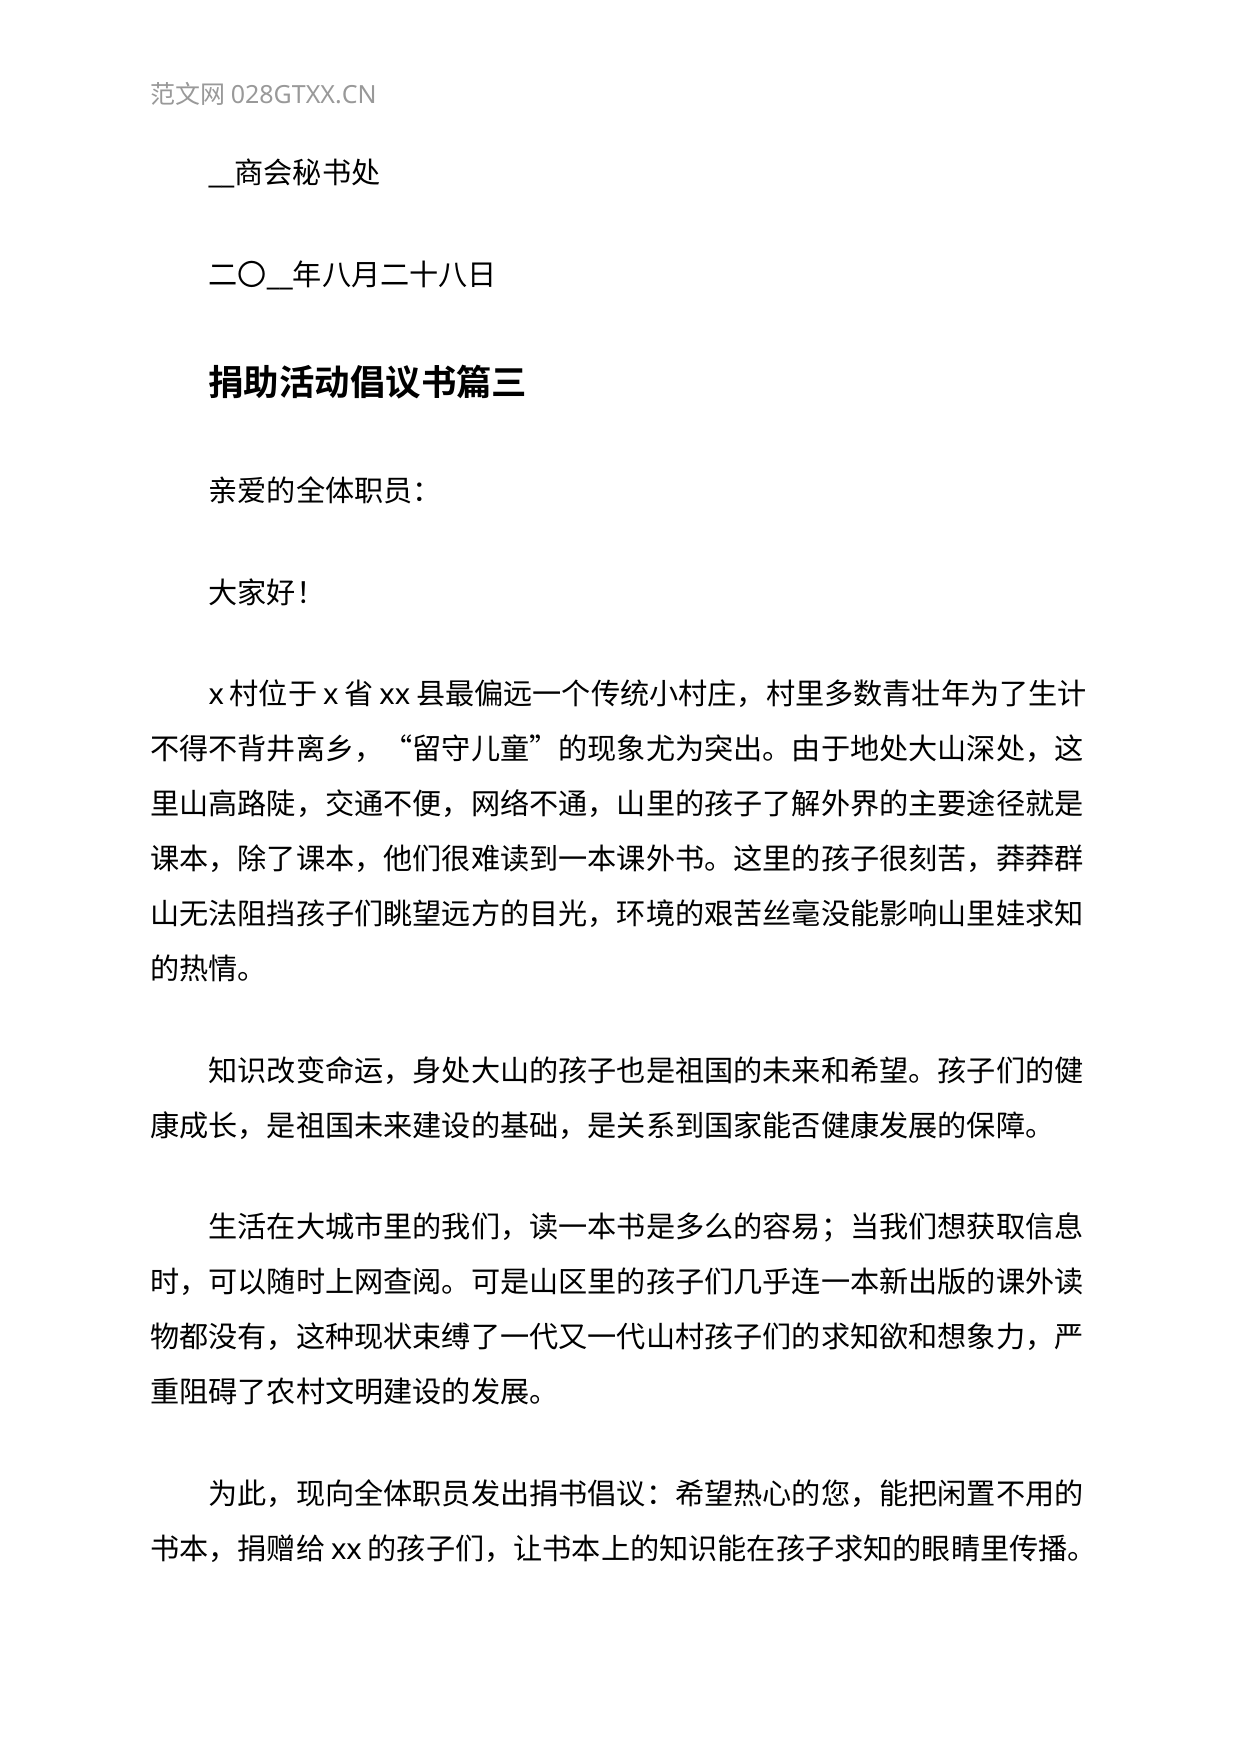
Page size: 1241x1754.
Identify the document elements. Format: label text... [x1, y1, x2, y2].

text x村位于x省xx县最偏远一个传统小村庄，村里多数青壮年为了生计不得不背井离乡，“留守儿童”的现象尤为突出。由于地处大山深处，这里山高路陡，交通不便，网络不通，山里的孩子了解外界的主要途径就是课本，除了课本，他们很难读到一本课外书。这里的孩子很刻苦，莽莽群山无法阻挡孩子们眺望远方的目光，环境的艰苦丝毫没能影响山里娃求知的热情。 [150, 671, 1090, 988]
text __商会秘书处 [150, 150, 1090, 192]
text 大家好！ [150, 569, 1090, 611]
text 生活在大城市里的我们，读一本书是多么的容易；当我们想获取信息时，可以随时上网查阅。可是山区里的孩子们几乎连一本新出版的课外读物都没有，这种现状束缚了一代又一代山村孩子们的求知欲和想象力，严重阻碍了农村文明建设的发展。 [150, 1204, 1090, 1411]
text 捐助活动倡议书篇三 [150, 354, 1090, 405]
text 亲爱的全体职员： [150, 467, 1090, 510]
text 为此，现向全体职员发出捐书倡议：希望热心的您，能把闲置不用的书本，捐赠给xx的孩子们，让书本上的知识能在孩子求知的眼睛里传播。 [150, 1470, 1090, 1568]
text 二〇__年八月二十八日 [150, 252, 1090, 294]
text 知识改变命运，身处大山的孩子也是祖国的未来和希望。孩子们的健康成长，是祖国未来建设的基础，是关系到国家能否健康发展的保障。 [150, 1047, 1090, 1144]
